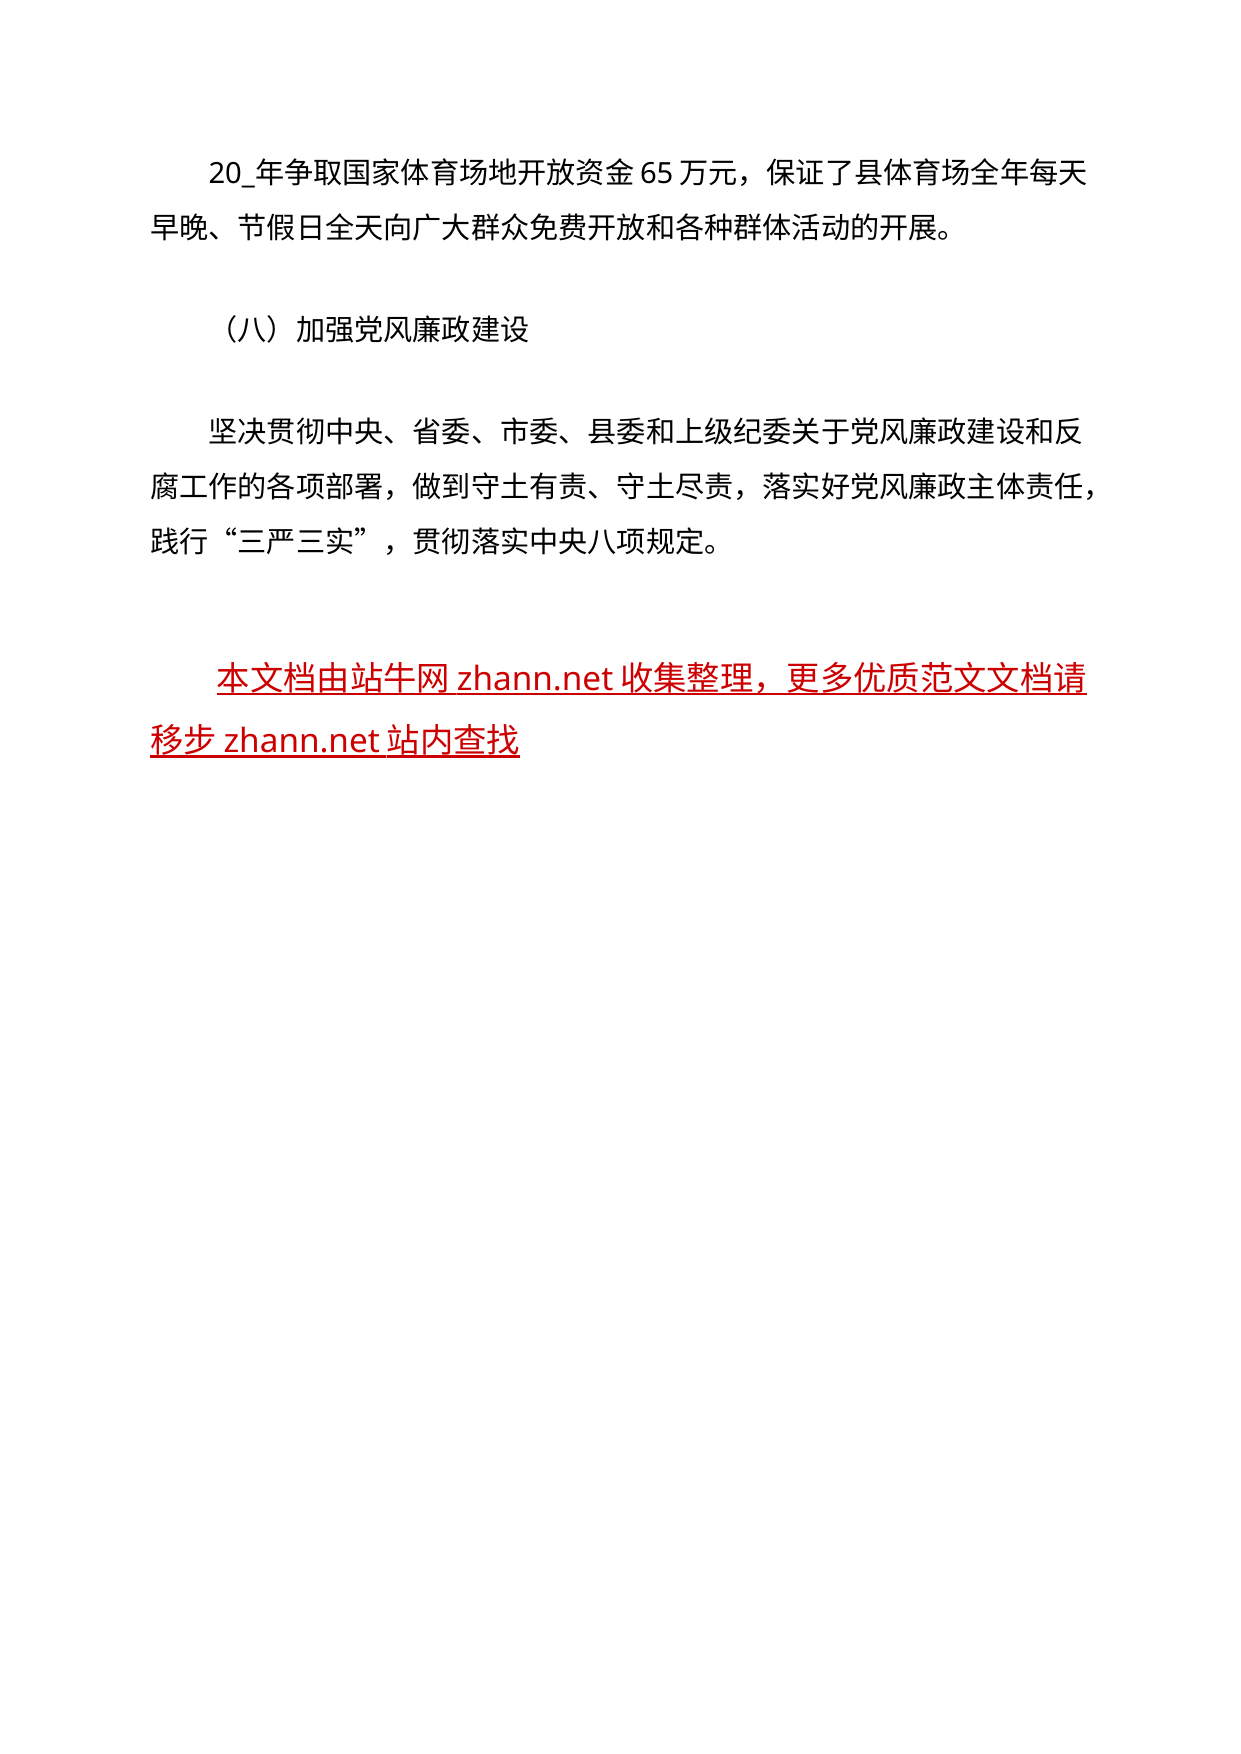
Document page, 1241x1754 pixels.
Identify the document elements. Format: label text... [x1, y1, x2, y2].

text 本文档由站牛网zhann.net收集整理，更多优质范文文档请移步zhann.net站内查找 [150, 651, 1090, 763]
text 20_年争取国家体育场地开放资金65万元，保证了县体育场全年每天早晚、节假日全天向广大群众免费开放和各种群体活动的开展。 [150, 150, 1090, 247]
text 坚决贯彻中央、省委、市委、县委和上级纪委关于党风廉政建设和反腐工作的各项部署，做到守土有责、守土尽责，落实好党风廉政主体责任，践行“三严三实”，贯彻落实中央八项规定。 [150, 408, 1090, 561]
text （八）加强党风廉政建设 [150, 307, 1090, 349]
